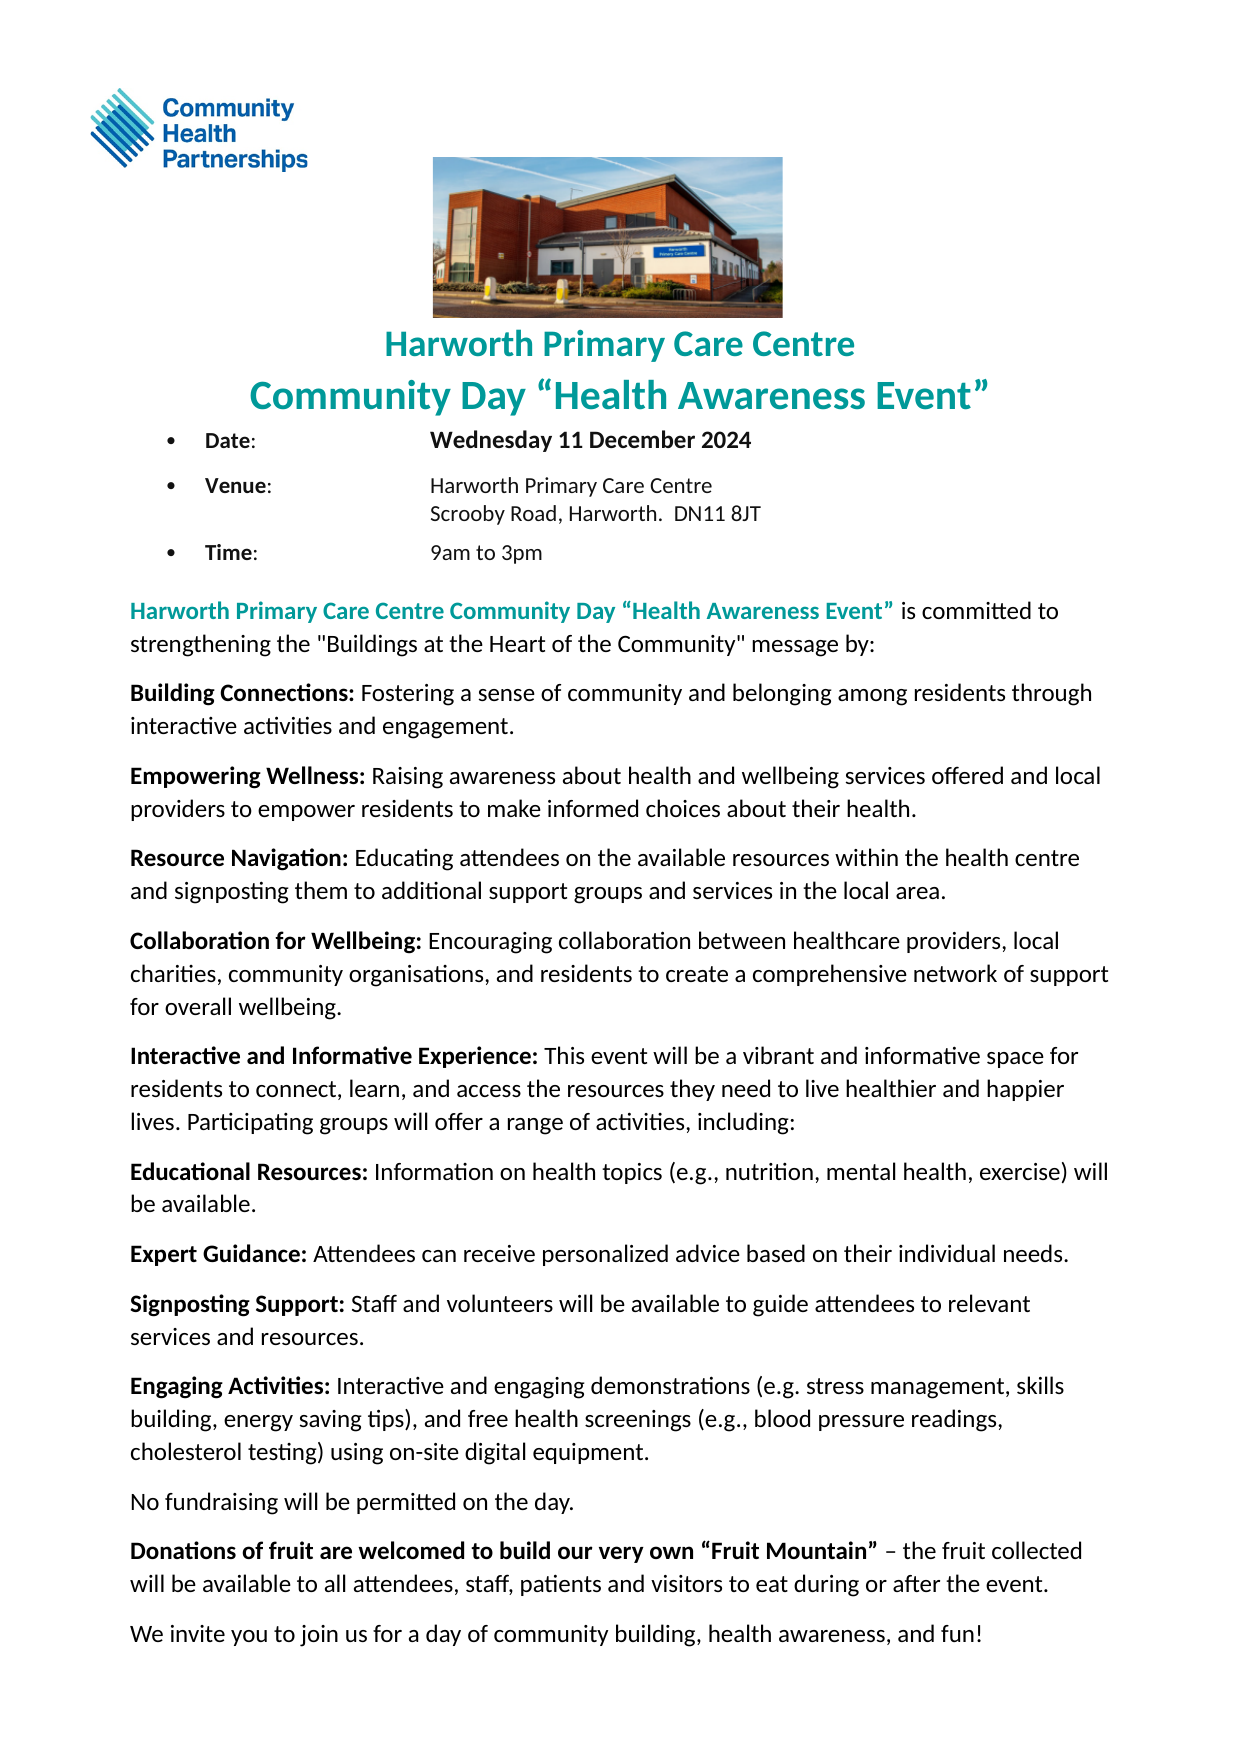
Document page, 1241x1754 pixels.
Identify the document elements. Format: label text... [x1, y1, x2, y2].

list Time: 9am to 3pm [167, 538, 1110, 566]
text We invite you to join us for a day of community building, health awareness, and fun! [130, 1618, 1110, 1648]
picture [90, 88, 308, 172]
text Building Connections: Fostering a sense of community and belonging among residents through interactive activities and engagement. [130, 677, 1110, 741]
picture [432, 157, 783, 318]
list Date: Wednesday 11 December 2024 [167, 424, 1110, 455]
text Interactive and Informative Experience: This event will be a vibrant and informative space for residents to connect, learn, and access the resources they need to live healthier and happier lives. Participating groups will offer a range of activities, including: [130, 1040, 1110, 1137]
text Donations of fruit are welcomed to build our very own “Fruit Mountain” – the fruit collected will be available to all attendees, staff, patients and visitors to eat during or after the event. [130, 1535, 1110, 1599]
text Expert Guidance: Attendees can receive personalized advice based on their individual needs. [130, 1238, 1110, 1269]
text Collaboration for Wellbeing: Encouraging collaboration between healthcare providers, local charities, community organisations, and residents to create a comprehensive network of support for overall wellbeing. [130, 925, 1110, 1021]
text Community Day “Health Awareness Event” [130, 369, 1110, 420]
list Venue: Harworth Primary Care Centre [167, 471, 1110, 499]
text Harworth Primary Care Centre Community Day “Health Awareness Event” is committed to strengthening the "Buildings at the Heart of the Community" message by: [130, 595, 1110, 658]
text Resource Navigation: Educating attendees on the available resources within the health centre and signposting them to additional support groups and services in the local area. [130, 842, 1110, 906]
text Empowering Wellness: Raising awareness about health and wellbeing services offered and local providers to empower residents to make informed choices about their health. [130, 760, 1110, 823]
text Scrooby Road, Harworth. DN11 8JT [205, 499, 1110, 527]
text Harworth Primary Care Centre [130, 320, 1110, 366]
text Educational Resources: Information on health topics (e.g., nutrition, mental health, exercise) will be available. [130, 1156, 1110, 1219]
text No fundraising will be permitted on the day. [130, 1486, 1110, 1516]
text Engaging Activities: Interactive and engaging demonstrations (e.g. stress management, skills building, energy saving tips), and free health screenings (e.g., blood pressure readings, cholesterol testing) using on-site digital equipment. [130, 1370, 1110, 1467]
text Signposting Support: Staff and volunteers will be available to guide attendees to relevant services and resources. [130, 1288, 1110, 1351]
